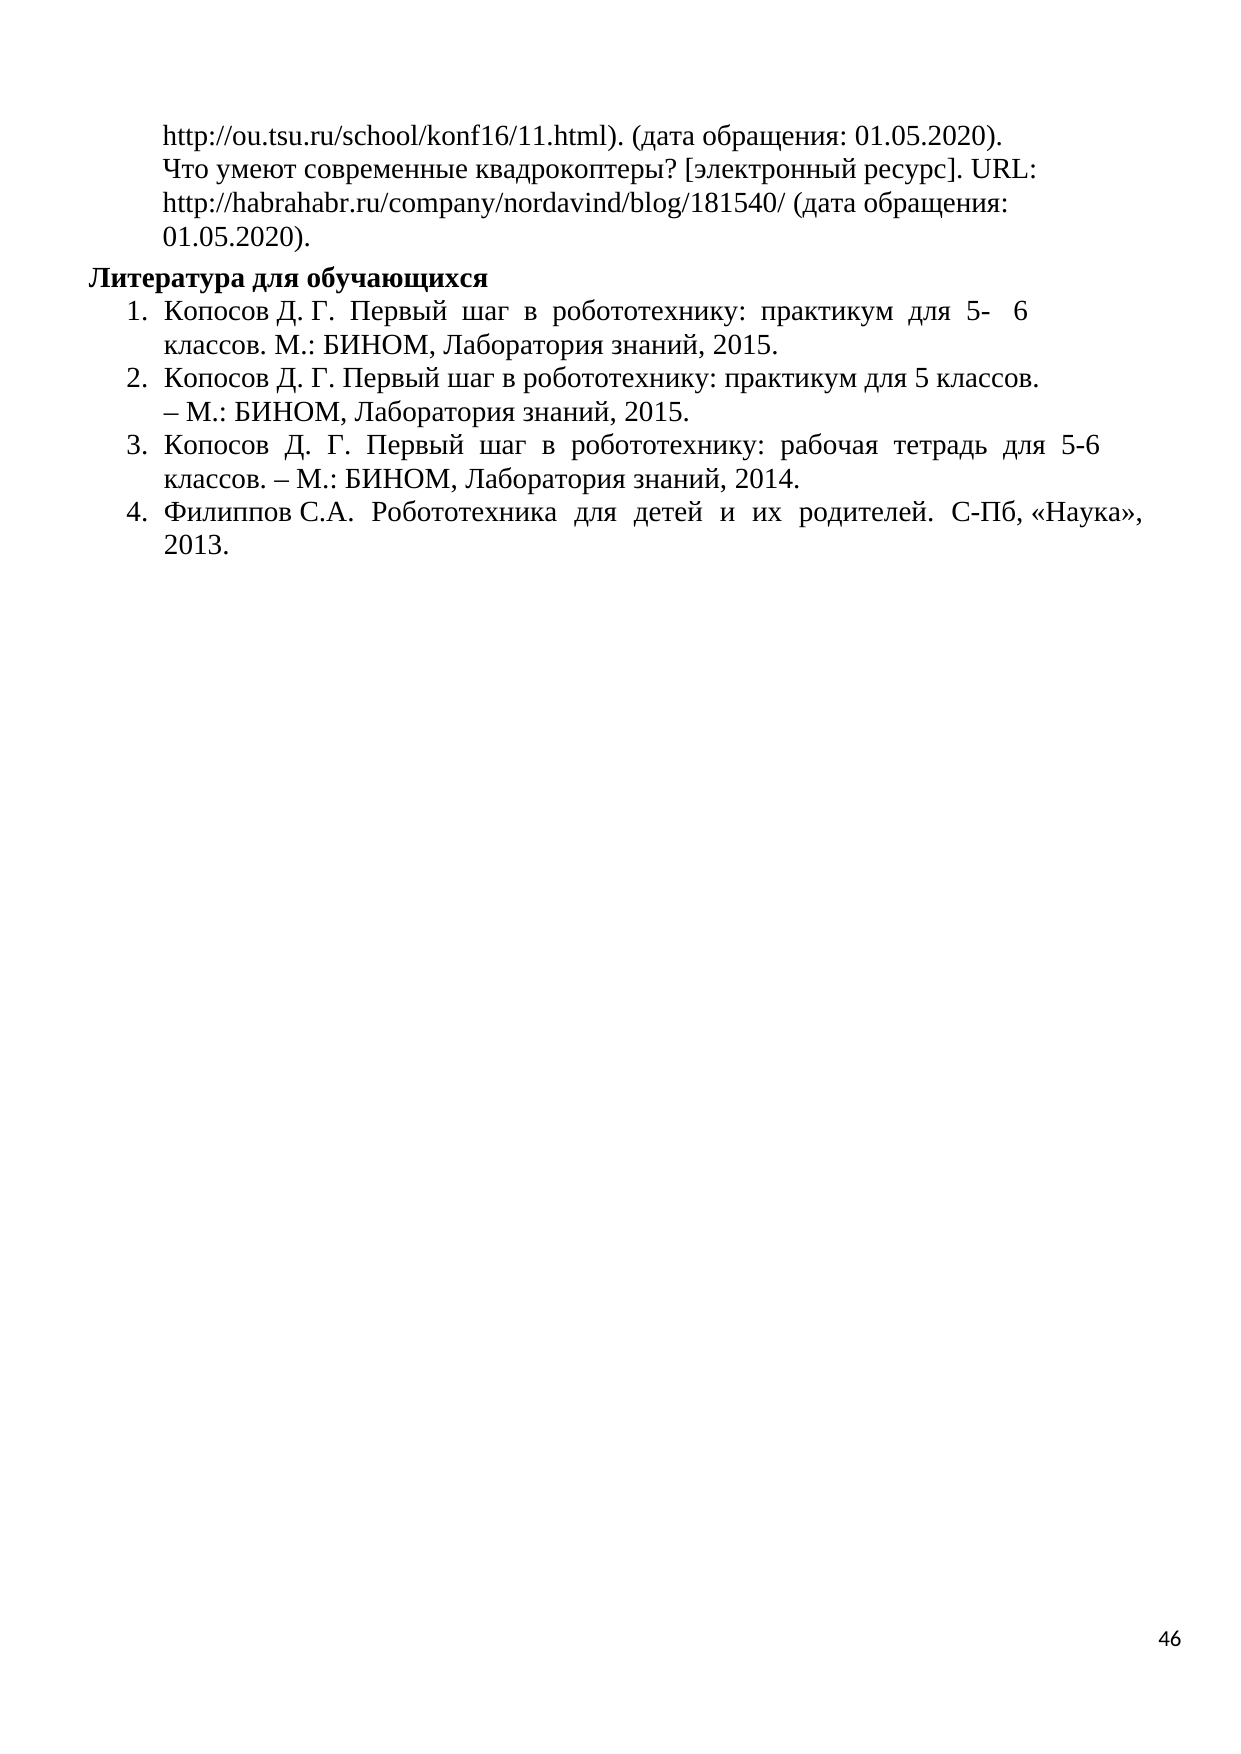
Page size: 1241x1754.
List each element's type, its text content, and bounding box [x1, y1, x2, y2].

list Филиппов С.А. Робототехника для детей и их родителей. С-Пб, «Наука», 2013. [126, 494, 1181, 561]
list Копосов Д. Г. Первый шаг в робототехнику: рабочая тетрадь для 5-6 классов. – М.: БИНОМ, Лаборатория знаний, 2014. [126, 427, 1101, 494]
text Что умеют современные квадрокоптеры? [электронный ресурс]. URL: http://habrahabr.ru/company/nordavind/blog/181540/ (дата обращения: 01.05.2020). [162, 152, 1139, 252]
text Литература для обучающихся [89, 260, 1138, 293]
list Копосов Д. Г. Первый шаг в робототехнику: практикум для 5- 6 классов. М.: БИНОМ, Лаборатория знаний, 2015. [126, 293, 1102, 360]
list Копосов Д. Г. Первый шаг в робототехнику: практикум для 5 классов. – М.: БИНОМ, Лаборатория знаний, 2015. [126, 360, 1041, 427]
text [162, 118, 1101, 152]
